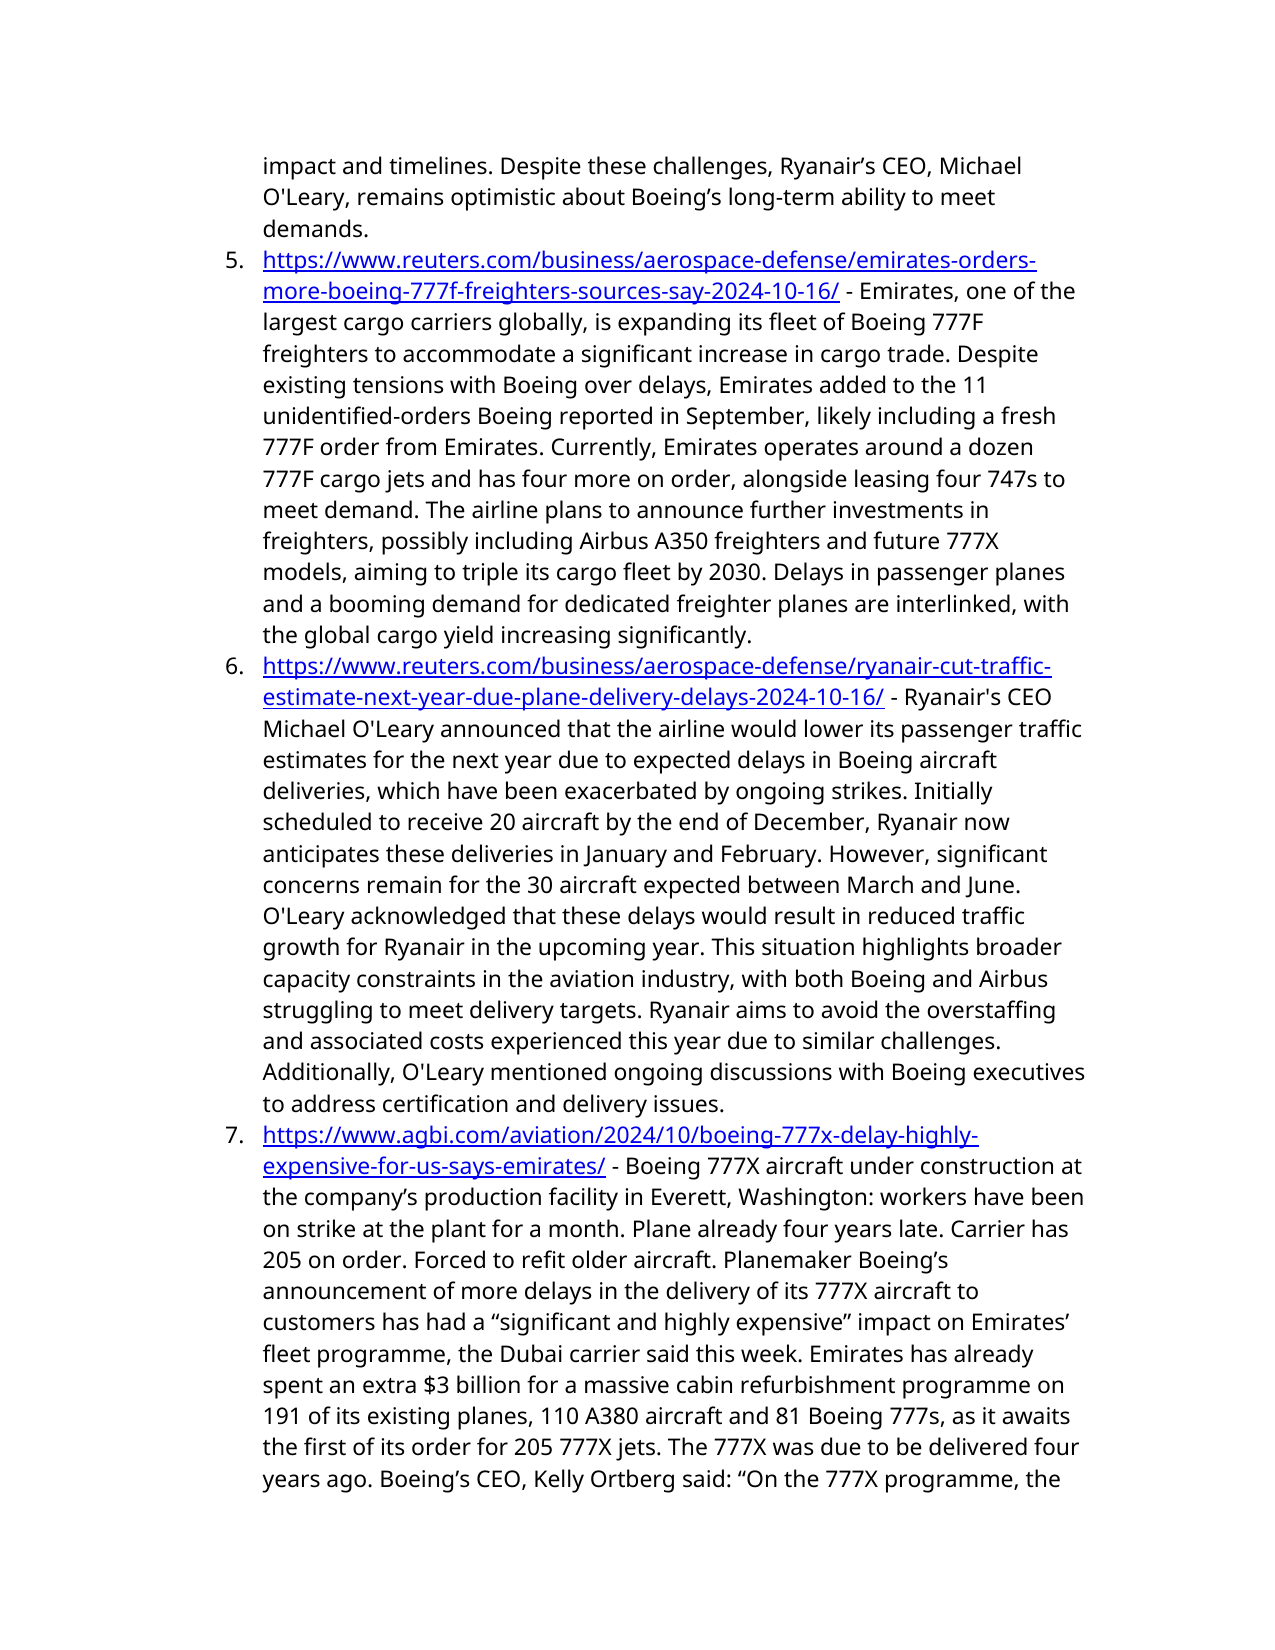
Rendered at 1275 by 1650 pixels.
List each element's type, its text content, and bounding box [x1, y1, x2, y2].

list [225, 150, 1087, 244]
list https://www.reuters.com/business/aerospace-defense/emirates-orders-more-boeing-777f-freighters-sources-say-2024-10-16/ - Emirates, one of the largest cargo carriers globally, is expanding its fleet of Boeing 777F freighters to accommodate a significant increase in cargo trade. Despite existing tensions with Boeing over delays, Emirates added to the 11 unidentified-orders Boeing reported in September, likely including a fresh 777F order from Emirates. Currently, Emirates operates around a dozen 777F cargo jets and has four more on order, alongside leasing four 747s to meet demand. The airline plans to announce further investments in freighters, possibly including Airbus A350 freighters and future 777X models, aiming to triple its cargo fleet by 2030. Delays in passenger planes and a booming demand for dedicated freighter planes are interlinked, with the global cargo yield increasing significantly. [225, 244, 1087, 650]
list https://www.reuters.com/business/aerospace-defense/ryanair-cut-traffic-estimate-next-year-due-plane-delivery-delays-2024-10-16/ - Ryanair's CEO Michael O'Leary announced that the airline would lower its passenger traffic estimates for the next year due to expected delays in Boeing aircraft deliveries, which have been exacerbated by ongoing strikes. Initially scheduled to receive 20 aircraft by the end of December, Ryanair now anticipates these deliveries in January and February. However, significant concerns remain for the 30 aircraft expected between March and June. O'Leary acknowledged that these delays would result in reduced traffic growth for Ryanair in the upcoming year. This situation highlights broader capacity constraints in the aviation industry, with both Boeing and Airbus struggling to meet delivery targets. Ryanair aims to avoid the overstaffing and associated costs experienced this year due to similar challenges. Additionally, O'Leary mentioned ongoing discussions with Boeing executives to address certification and delivery issues. [225, 650, 1087, 1119]
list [225, 1119, 1087, 1494]
